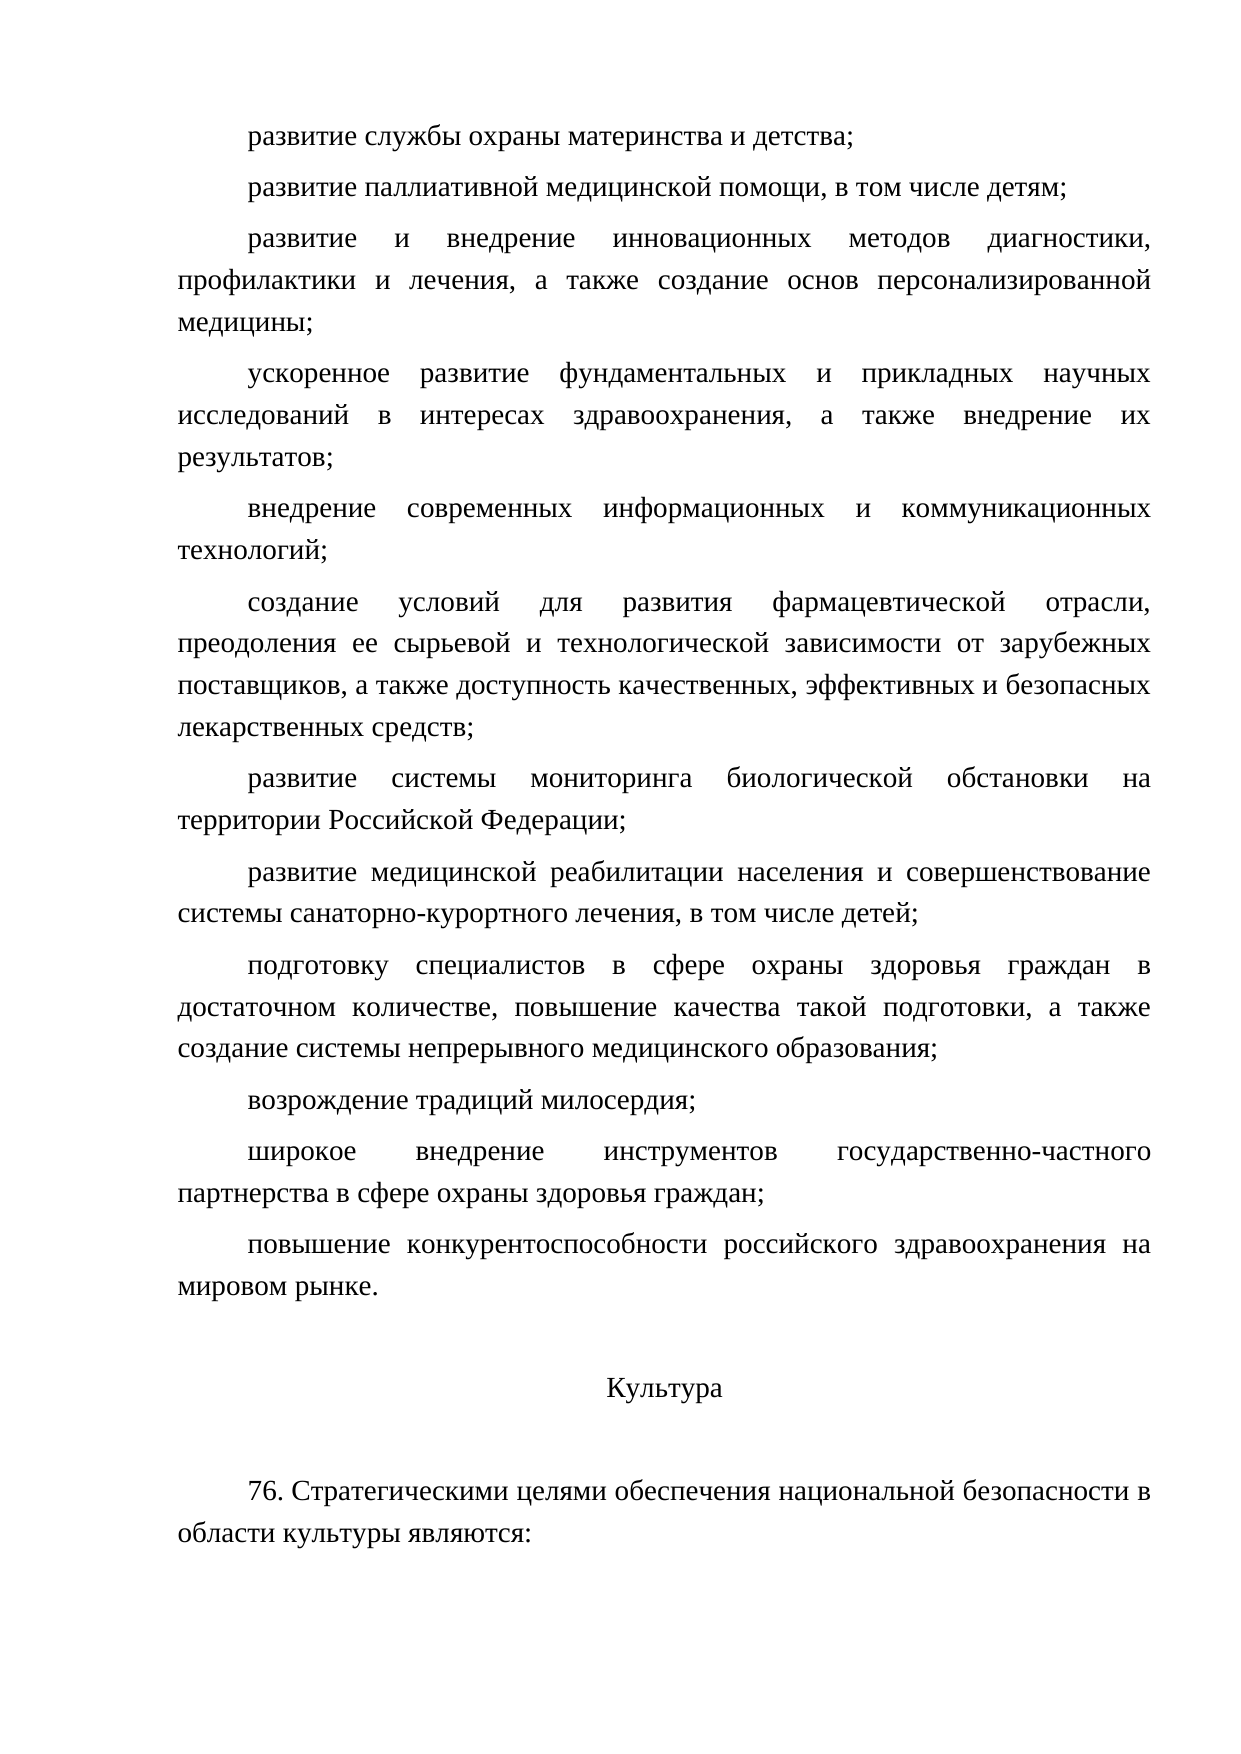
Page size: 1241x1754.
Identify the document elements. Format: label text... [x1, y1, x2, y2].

text развитие системы мониторинга биологической обстановки на территории Российской Федерации; [177, 761, 1152, 836]
text широкое внедрение инструментов государственно-частного партнерства в сфере охраны здоровья граждан; [177, 1133, 1152, 1208]
text развитие и внедрение инновационных методов диагностики, профилактики и лечения, а также создание основ персонализированной медицины; [177, 221, 1152, 338]
text 76. Стратегическими целями обеспечения национальной безопасности в области культуры являются: [177, 1473, 1152, 1548]
text внедрение современных информационных и коммуникационных технологий; [177, 491, 1152, 566]
text возрождение традиций милосердия; [177, 1082, 1152, 1115]
text создание условий для развития фармацевтической отрасли, преодоления ее сырьевой и технологической зависимости от зарубежных поставщиков, а также доступность качественных, эффективных и безопасных лекарственных средств; [177, 584, 1152, 743]
text подготовку специалистов в сфере охраны здоровья граждан в достаточном количестве, повышение качества такой подготовки, а также создание системы непрерывного медицинского образования; [177, 947, 1152, 1064]
text развитие службы охраны материнства и детства; [177, 118, 1152, 152]
text Культура [247, 1371, 1081, 1404]
text повышение конкурентоспособности российского здравоохранения на мировом рынке. [177, 1226, 1152, 1302]
text развитие паллиативной медицинской помощи, в том числе детям; [177, 169, 1152, 203]
text ускоренное развитие фундаментальных и прикладных научных исследований в интересах здравоохранения, а также внедрение их результатов; [177, 356, 1152, 473]
text развитие медицинской реабилитации населения и совершенствование системы санаторно-курортного лечения, в том числе детей; [177, 854, 1152, 929]
